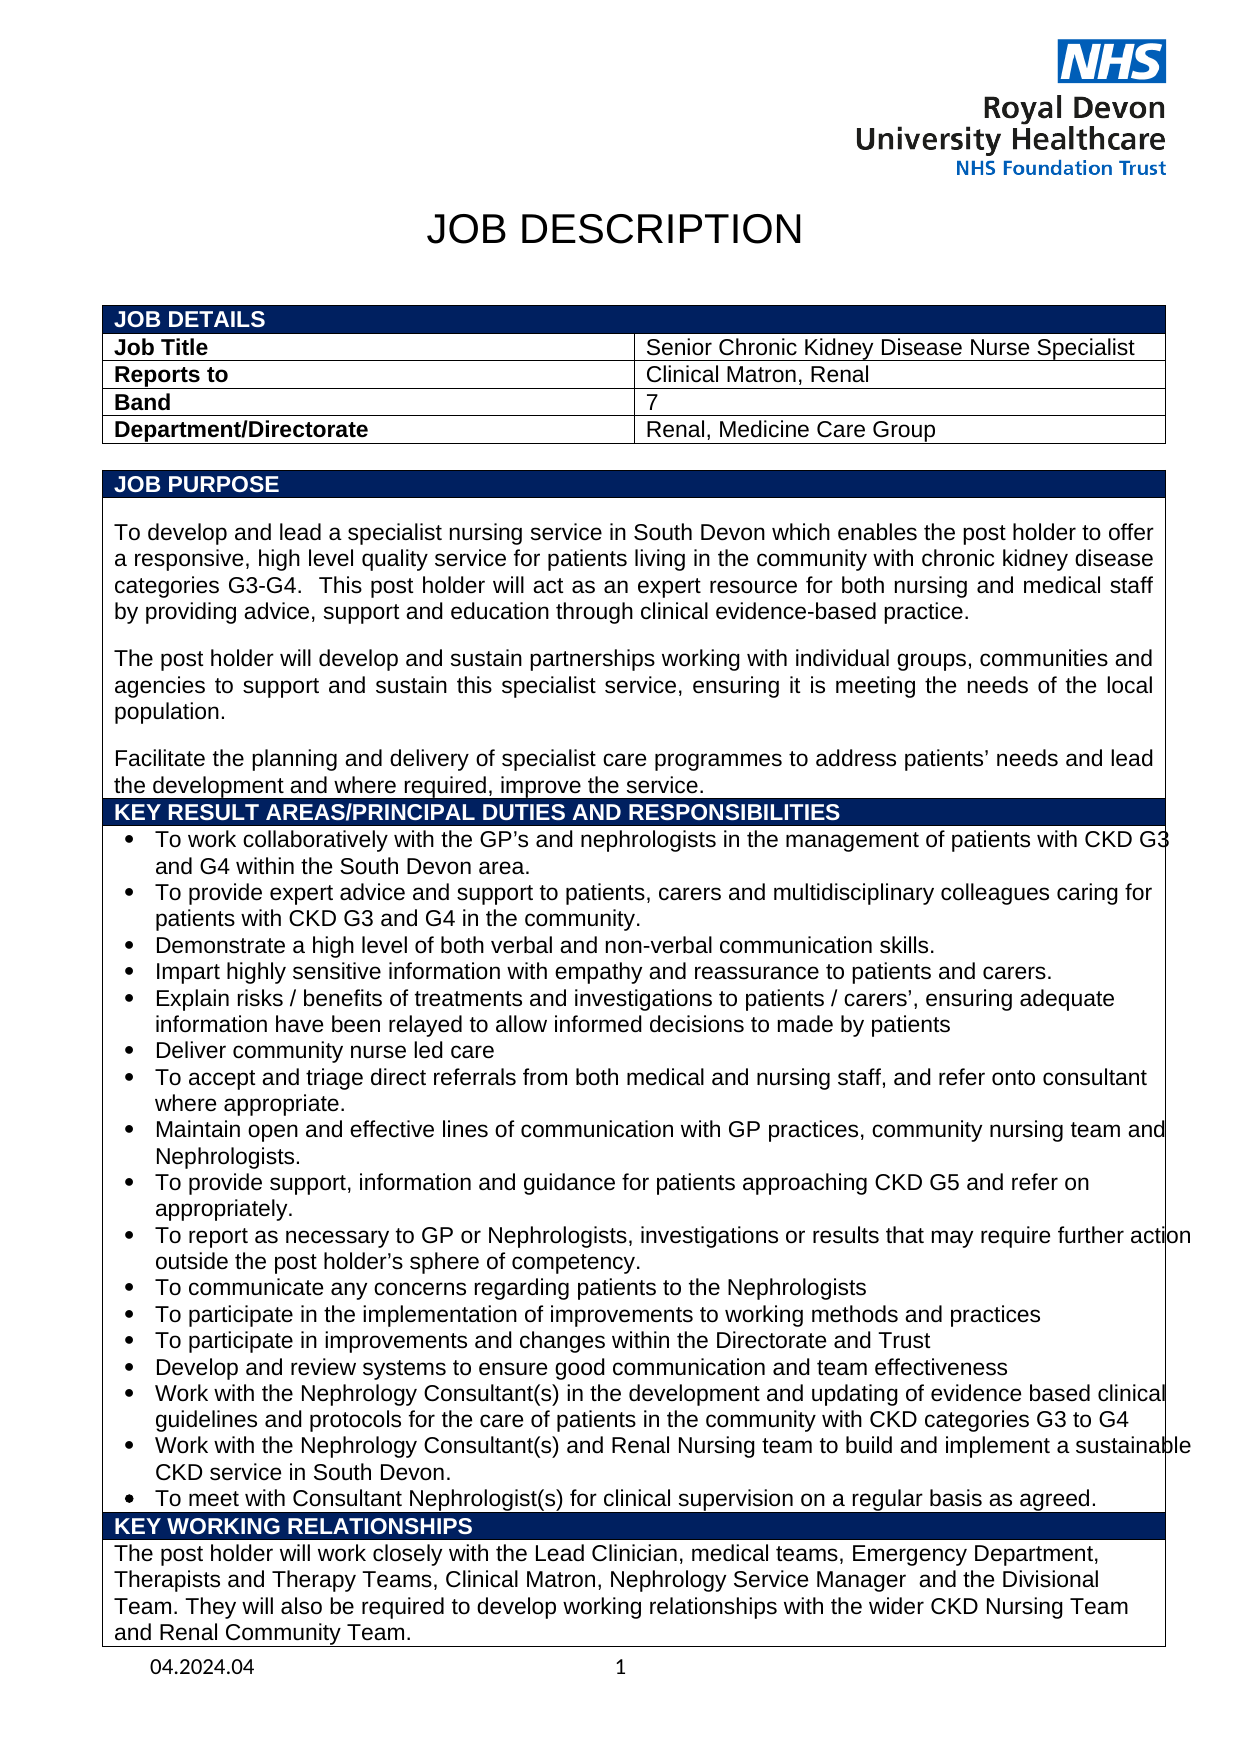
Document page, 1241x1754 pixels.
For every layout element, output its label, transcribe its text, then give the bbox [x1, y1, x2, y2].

picture [837, 39, 1175, 180]
table_cell Senior Chronic Kidney Disease Nurse Specialist [635, 334, 1165, 360]
table_cell Job Title [103, 334, 634, 360]
text JOB DESCRIPTION [91, 205, 1139, 253]
table_header JOB DETAILS [103, 306, 1165, 333]
table_cell Band [103, 389, 634, 415]
table_cell KEY RESULT AREAS/PRINCIPAL DUTIES AND RESPONSIBILITIES [103, 799, 1165, 825]
table_cell To develop and lead a specialist nursing service in South Devon which enables the post holder to offer a responsive, high level quality service for patients living in the community with chronic kidney disease categories G3-G4. This post holder will act as an expert resource for both nursing and medical staff by providing advice, support and education through clinical evidence-based practice. The post holder will develop and sustain partnerships working with individual groups, communities and agencies to support and sustain this specialist service, ensuring it is meeting the needs of the local population. Facilitate the planning and delivery of specialist care programmes to address patients’ needs and lead the development and where required, improve the service. [103, 498, 1165, 798]
table_cell Clinical Matron, Renal [635, 361, 1165, 388]
table_cell KEY WORKING RELATIONSHIPS [103, 1513, 1165, 1539]
table_cell Renal, Medicine Care Group [635, 416, 1165, 442]
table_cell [103, 1540, 1165, 1646]
table_cell Reports to [103, 361, 634, 388]
table_cell [103, 826, 1165, 1512]
table_header JOB PURPOSE [103, 471, 1165, 497]
table_cell Department/Directorate [103, 416, 634, 442]
table_cell 7 [635, 389, 1165, 415]
